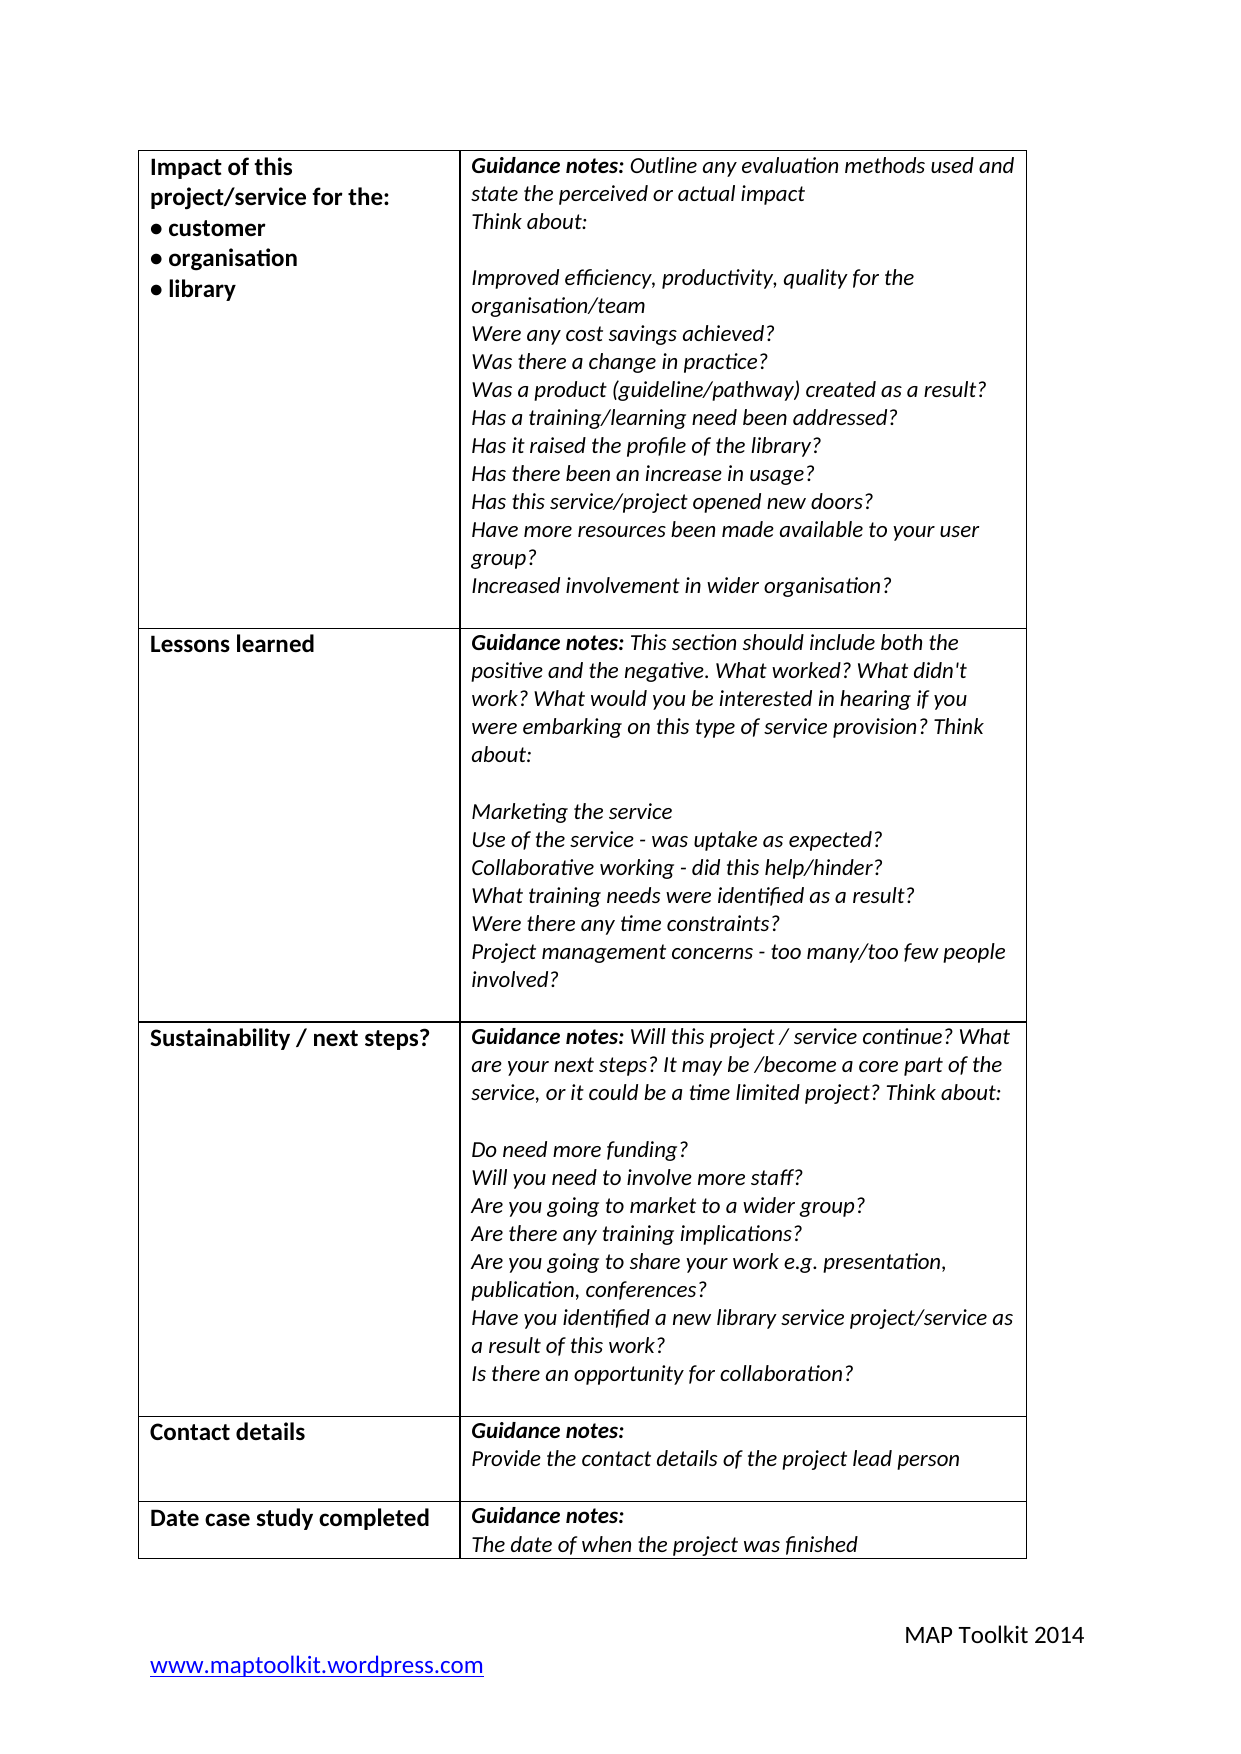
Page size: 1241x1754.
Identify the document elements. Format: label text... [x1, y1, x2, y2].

table_header Guidance notes: Outline any evaluation methods used and state the perceived or actual impact Think about: Improved efficiency, productivity, quality for the organisation/team Were any cost savings achieved? Was there a change in practice? Was a product (guideline/pathway) created as a result? Has a training/learning need been addressed? Has it raised the profile of the library? Has there been an increase in usage? Has this service/project opened new doors? Have more resources been made available to your user group? Increased involvement in wider organisation? [461, 151, 1026, 627]
table_header Impact of this project/service for the: • customer • organisation • library [139, 151, 459, 627]
table_cell Guidance notes: This section should include both the positive and the negative. What worked? What didn't work? What would you be interested in hearing if you were embarking on this type of service provision? Think about: Marketing the service Use of the service - was uptake as expected? Collaborative working - did this help/hinder? What training needs were identified as a result? Were there any time constraints? Project management concerns - too many/too few people involved? [461, 629, 1026, 1021]
table_cell Date case study completed [139, 1502, 459, 1558]
table_cell Guidance notes: Will this project / service continue? What are your next steps? It may be /become a core part of the service, or it could be a time limited project? Think about: Do need more funding? Will you need to involve more staff? Are you going to market to a wider group? Are there any training implications? Are you going to share your work e.g. presentation, publication, conferences? Have you identified a new library service project/service as a result of this work? Is there an opportunity for collaboration? [461, 1023, 1026, 1416]
table_cell Guidance notes: The date of when the project was finished [461, 1502, 1026, 1558]
table_cell Lessons learned [139, 629, 459, 1021]
table_cell Contact details [139, 1417, 459, 1501]
table_cell Guidance notes: Provide the contact details of the project lead person [461, 1417, 1026, 1501]
table_cell Sustainability / next steps? [139, 1023, 459, 1416]
